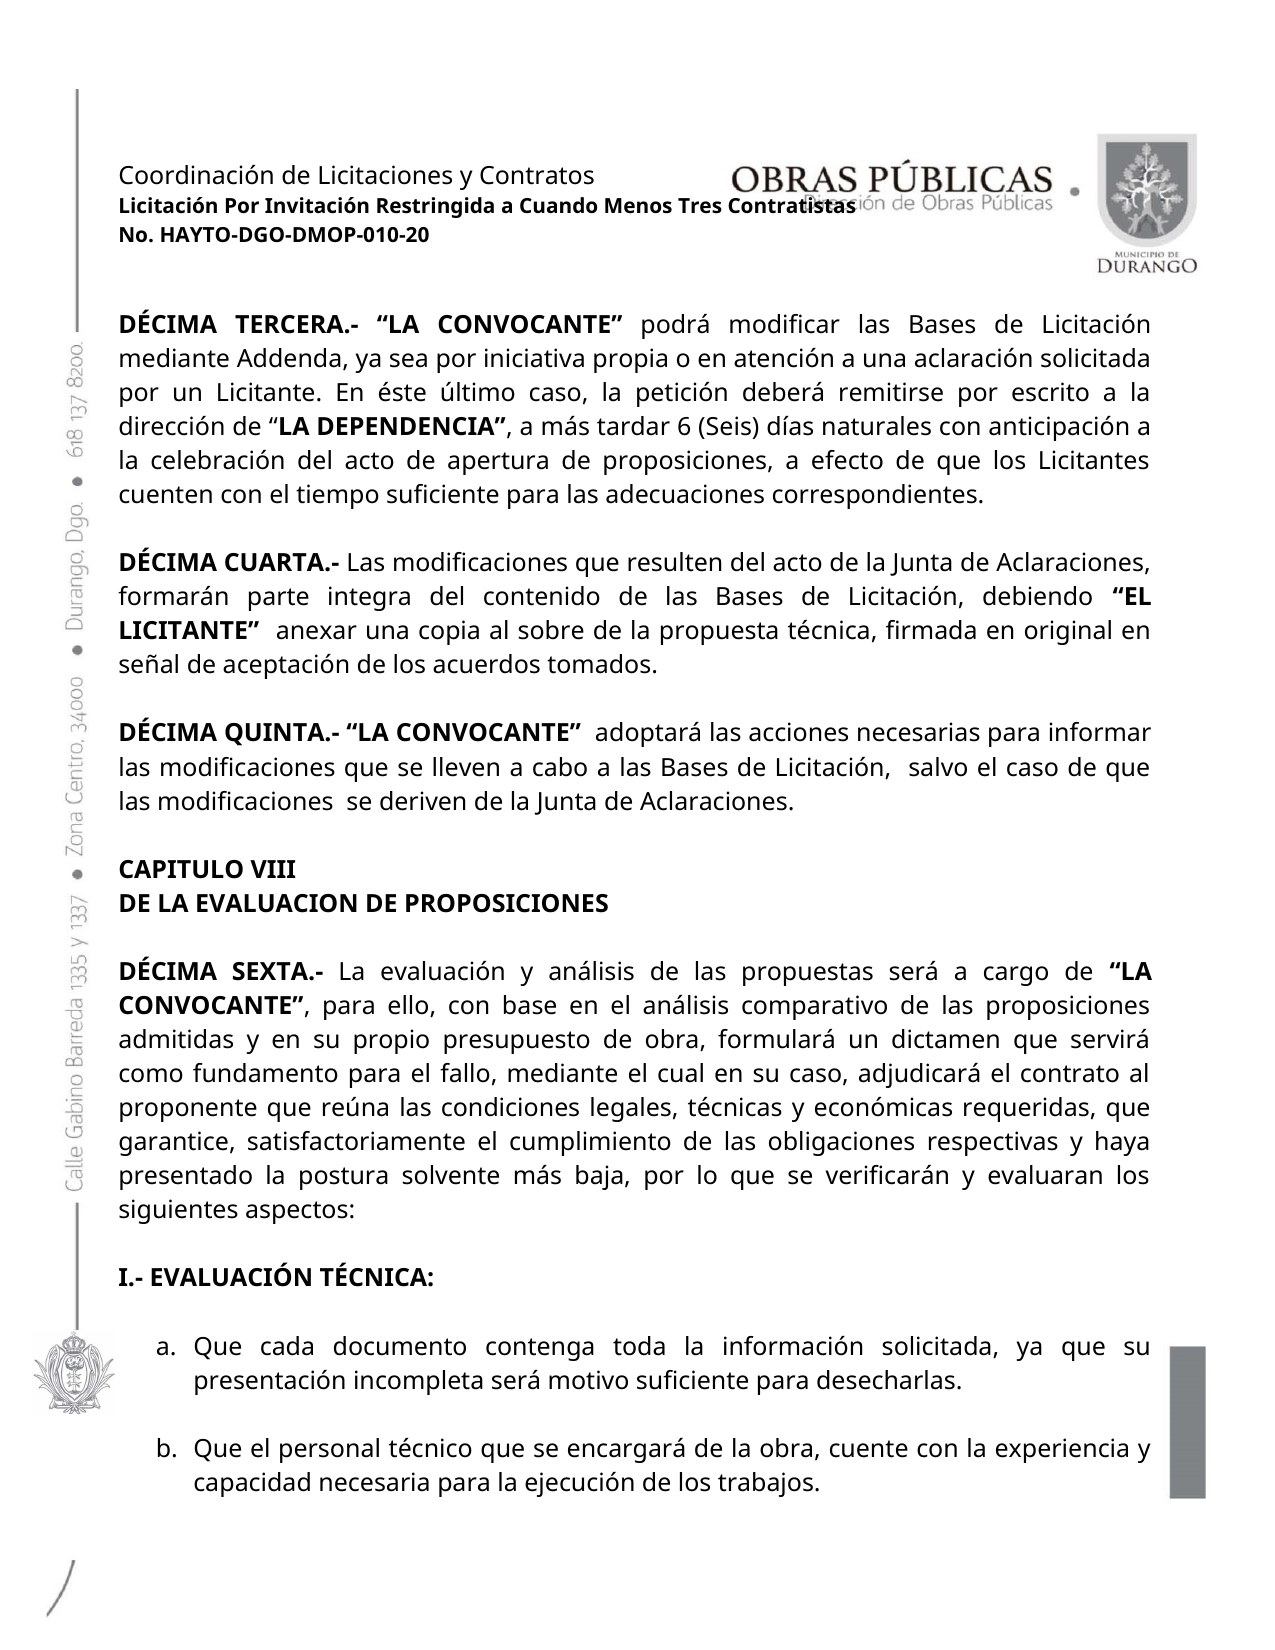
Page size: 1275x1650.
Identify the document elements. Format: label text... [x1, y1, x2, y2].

text CAPITULO VIII [118, 851, 1152, 885]
list Que el personal técnico que se encargará de la obra, cuente con la experiencia y capacidad necesaria para la ejecución de los trabajos. [156, 1430, 1152, 1498]
text DÉCIMA SEXTA.- La evaluación y análisis de las propuestas será a cargo de “”, para ello, con base en el análisis comparativo de las proposiciones admitidas y en su propio presupuesto de obra, formulará un dictamen que servirá como fundamento para el fallo, mediante el cual en su caso, adjudicará el contrato al proponente que reúna las condiciones legales, técnicas y económicas requeridas, que garantice, satisfactoriamente el cumplimiento de las obligaciones respectivas y haya presentado la postura solvente más baja, por lo que se verificarán y evaluaran los siguientes aspectos: [118, 953, 1152, 1226]
picture [31, 89, 1206, 1650]
text DÉCIMA CUARTA.- Las modificaciones que resulten del acto de de Aclaraciones, formarán parte integra del contenido de las Bases de Licitación, debiendo “EL LICITANTE” anexar una copia al sobre de la propuesta técnica, firmada en original en señal de aceptación de los acuerdos tomados. [118, 545, 1152, 681]
text DÉCIMA TERCERA.- “” podrá modificar las Bases de Licitación mediante Addenda, ya sea por iniciativa propia o en atención a una aclaración solicitada por un Licitante. En éste último caso, la petición deberá remitirse por escrito a la dirección de “”, a más tardar 6 (Seis) días naturales con anticipación a la celebración del acto de apertura de proposiciones, a efecto de que los Licitantes cuenten con el tiempo suficiente para las adecuaciones correspondientes. [118, 306, 1152, 511]
text DÉCIMA QUINTA.- “” adoptará las acciones necesarias para informar las modificaciones que se lleven a cabo a las Bases de Licitación, salvo el caso de que las modificaciones se deriven de de Aclaraciones. [118, 715, 1152, 817]
list Que cada documento contenga toda la información solicitada, ya que su presentación incompleta será motivo suficiente para desecharlas. [156, 1328, 1152, 1396]
text I.- EVALUACIÓN TÉCNICA: [118, 1260, 1152, 1294]
text DE PROPOSICIONES [118, 885, 1152, 919]
